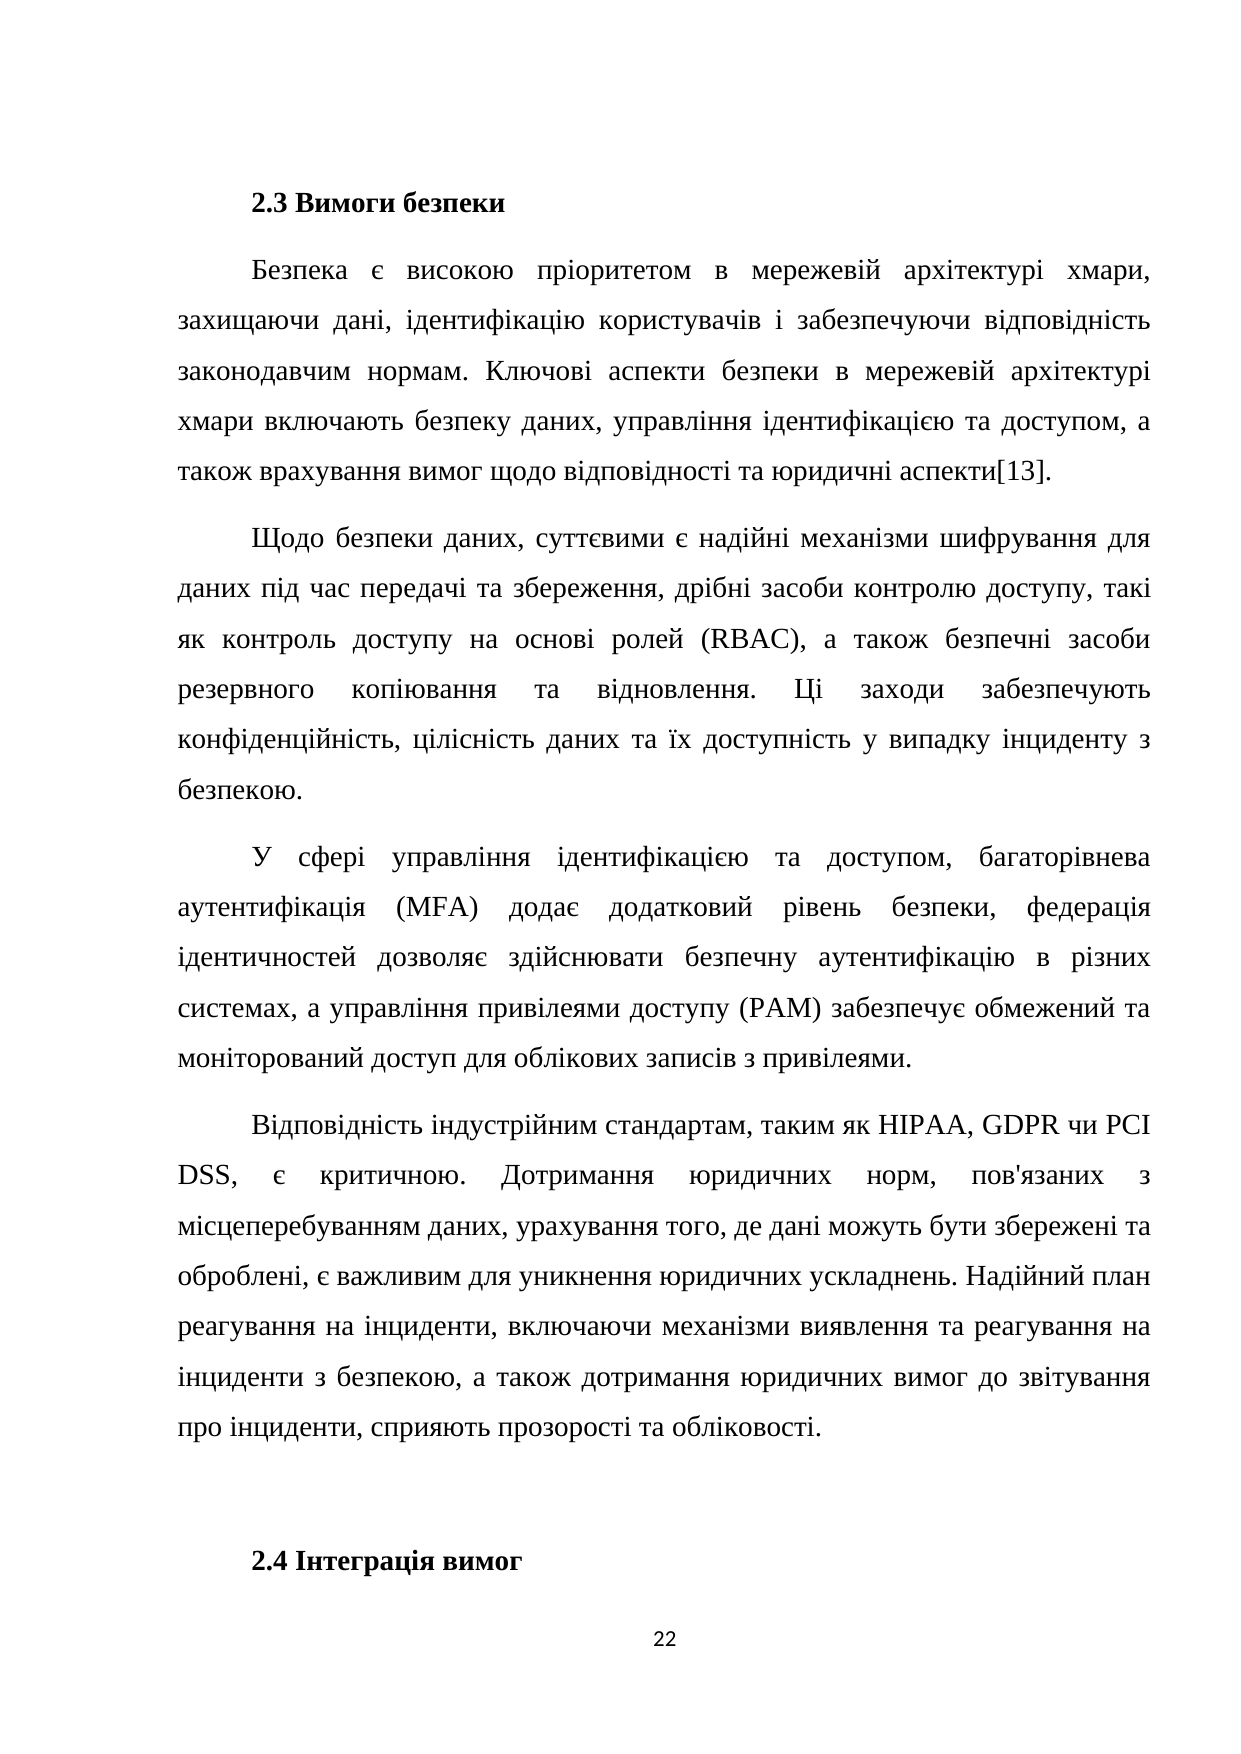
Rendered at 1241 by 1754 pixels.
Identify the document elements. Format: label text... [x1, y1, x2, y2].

text Щодо безпеки даних, суттєвими є надійні механізми шифрування для даних під час передачі та збереження, дрібні засоби контролю доступу, такі як контроль доступу на основі ролей (RBAC), а також безпечні засоби резервного копіювання та відновлення. Ці заходи забезпечують конфіденційність, цілісність даних та їх доступність у випадку інциденту з безпекою. [177, 520, 1152, 805]
text 2.3 Вимоги безпеки [177, 185, 1152, 219]
text Безпека є високою пріоритетом в мережевій архітектурі хмари, захищаючи дані, ідентифікацію користувачів і забезпечуючи відповідність законодавчим нормам. Ключові аспекти безпеки в мережевій архітектурі хмари включають безпеку даних, управління ідентифікацією та доступом, а також врахування вимог щодо відповідності та юридичні аспекти[13]. [177, 252, 1152, 487]
text У сфері управління ідентифікацією та доступом, багаторівнева аутентифікація (MFA) додає додатковий рівень безпеки, федерація ідентичностей дозволяє здійснювати безпечну аутентифікацію в різних системах, а управління привілеями доступу (PAM) забезпечує обмежений та моніторований доступ для облікових записів з привілеями. [177, 839, 1152, 1074]
text 2.4 Інтеграція вимог [177, 1543, 1152, 1576]
text Відповідність індустрійним стандартам, таким як HIPAA, GDPR чи PCI DSS, є критичною. Дотримання юридичних норм, пов'язаних з місцеперебуванням даних, урахування того, де дані можуть бути збережені та оброблені, є важливим для уникнення юридичних ускладнень. Надійний план реагування на інциденти, включаючи механізми виявлення та реагування на інциденти з безпекою, а також дотримання юридичних вимог до звітування про інциденти, сприяють прозорості та обліковості. [177, 1107, 1152, 1442]
